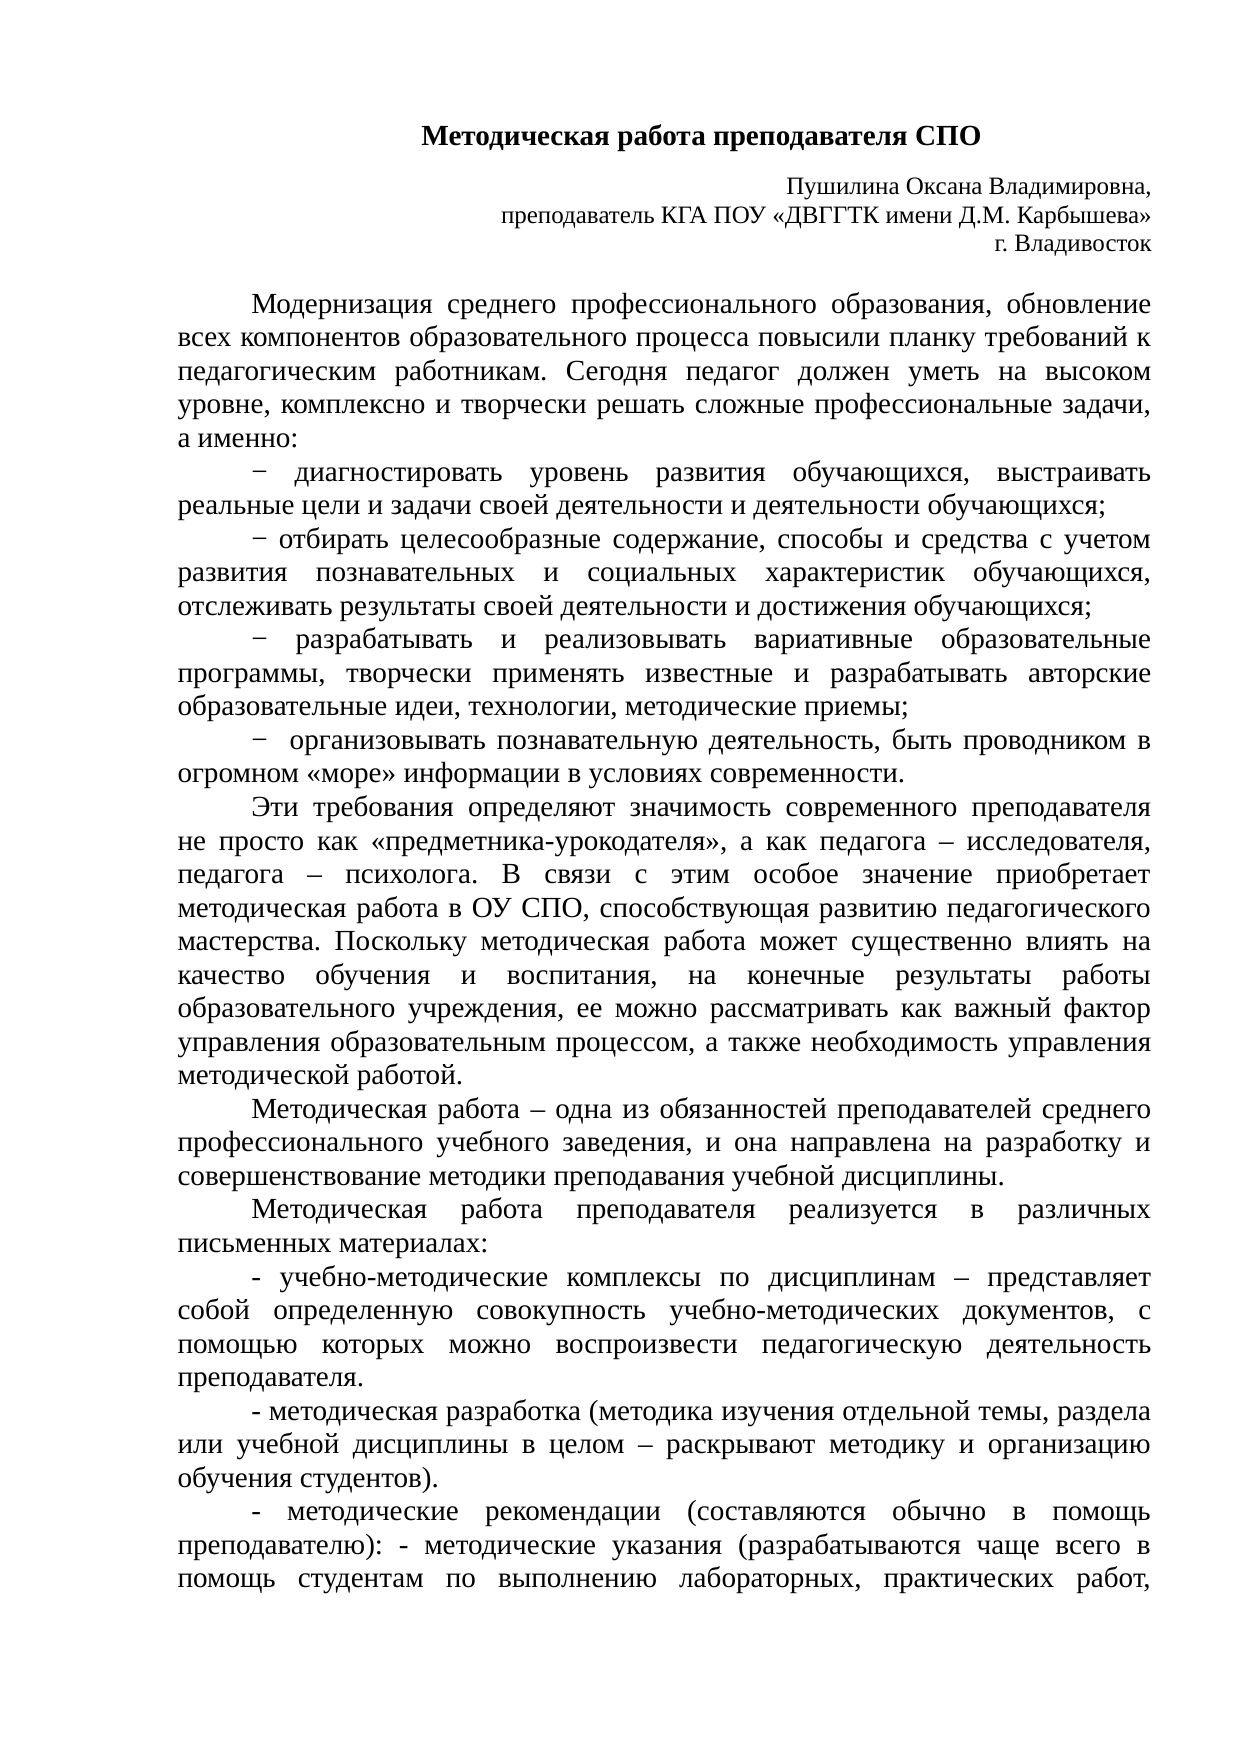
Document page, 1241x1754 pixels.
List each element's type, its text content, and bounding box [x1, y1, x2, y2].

text - методическая разработка (методика изучения отдельной темы, раздела или учебной дисциплины в целом – раскрывают методику и организацию обучения студентов). [177, 1393, 1152, 1493]
text Модернизация среднего профессионального образования, обновление всех компонентов образовательного процесса повысили планку требований к педагогическим работникам. Сегодня педагог должен уметь на высоком уровне, комплексно и творчески решать сложные профессиональные задачи, а именно: [177, 286, 1152, 454]
text − диагностировать уровень развития обучающихся, выстраивать реальные цели и задачи своей деятельности и деятельности обучающихся; [177, 454, 1152, 521]
text − отбирать целесообразные содержание, способы и средства с учетом развития познавательных и социальных характеристик обучающихся, отслеживать результаты своей деятельности и достижения обучающихся; [177, 521, 1152, 621]
text Пушилина Оксана Владимировна, [177, 171, 1152, 200]
text − организовывать познавательную деятельность, быть проводником в огромном «море» информации в условиях современности. [177, 722, 1152, 789]
text Эти требования определяют значимость современного преподавателя не просто как «предметника-урокодателя», а как педагога – исследователя, педагога – психолога. В связи с этим особое значение приобретает методическая работа в ОУ СПО, способствующая развитию педагогического мастерства. Поскольку методическая работа может существенно влиять на качество обучения и воспитания, на конечные результаты работы образовательного учреждения, ее можно рассматривать как важный фактор управления образовательным процессом, а также необходимость управления методической работой. [177, 789, 1152, 1091]
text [177, 1493, 1152, 1594]
text г. Владивосток [177, 228, 1152, 257]
text Методическая работа преподавателя СПО [177, 118, 1152, 152]
text Методическая работа – одна из обязанностей преподавателей среднего профессионального учебного заведения, и она направлена на разработку и совершенствование методики преподавания учебной дисциплины. [177, 1091, 1152, 1192]
text Методическая работа преподавателя реализуется в различных письменных материалах: [177, 1192, 1152, 1259]
text − разрабатывать и реализовывать вариативные образовательные программы, творчески применять известные и разрабатывать авторские образовательные идеи, технологии, методические приемы; [177, 621, 1152, 722]
text преподаватель КГА ПОУ «ДВГГТК имени Д.М. Карбышева» [177, 200, 1152, 228]
text - учебно-методические комплексы по дисциплинам – представляет собой определенную совокупность учебно-методических документов, с помощью которых можно воспроизвести педагогическую деятельность преподавателя. [177, 1259, 1152, 1393]
